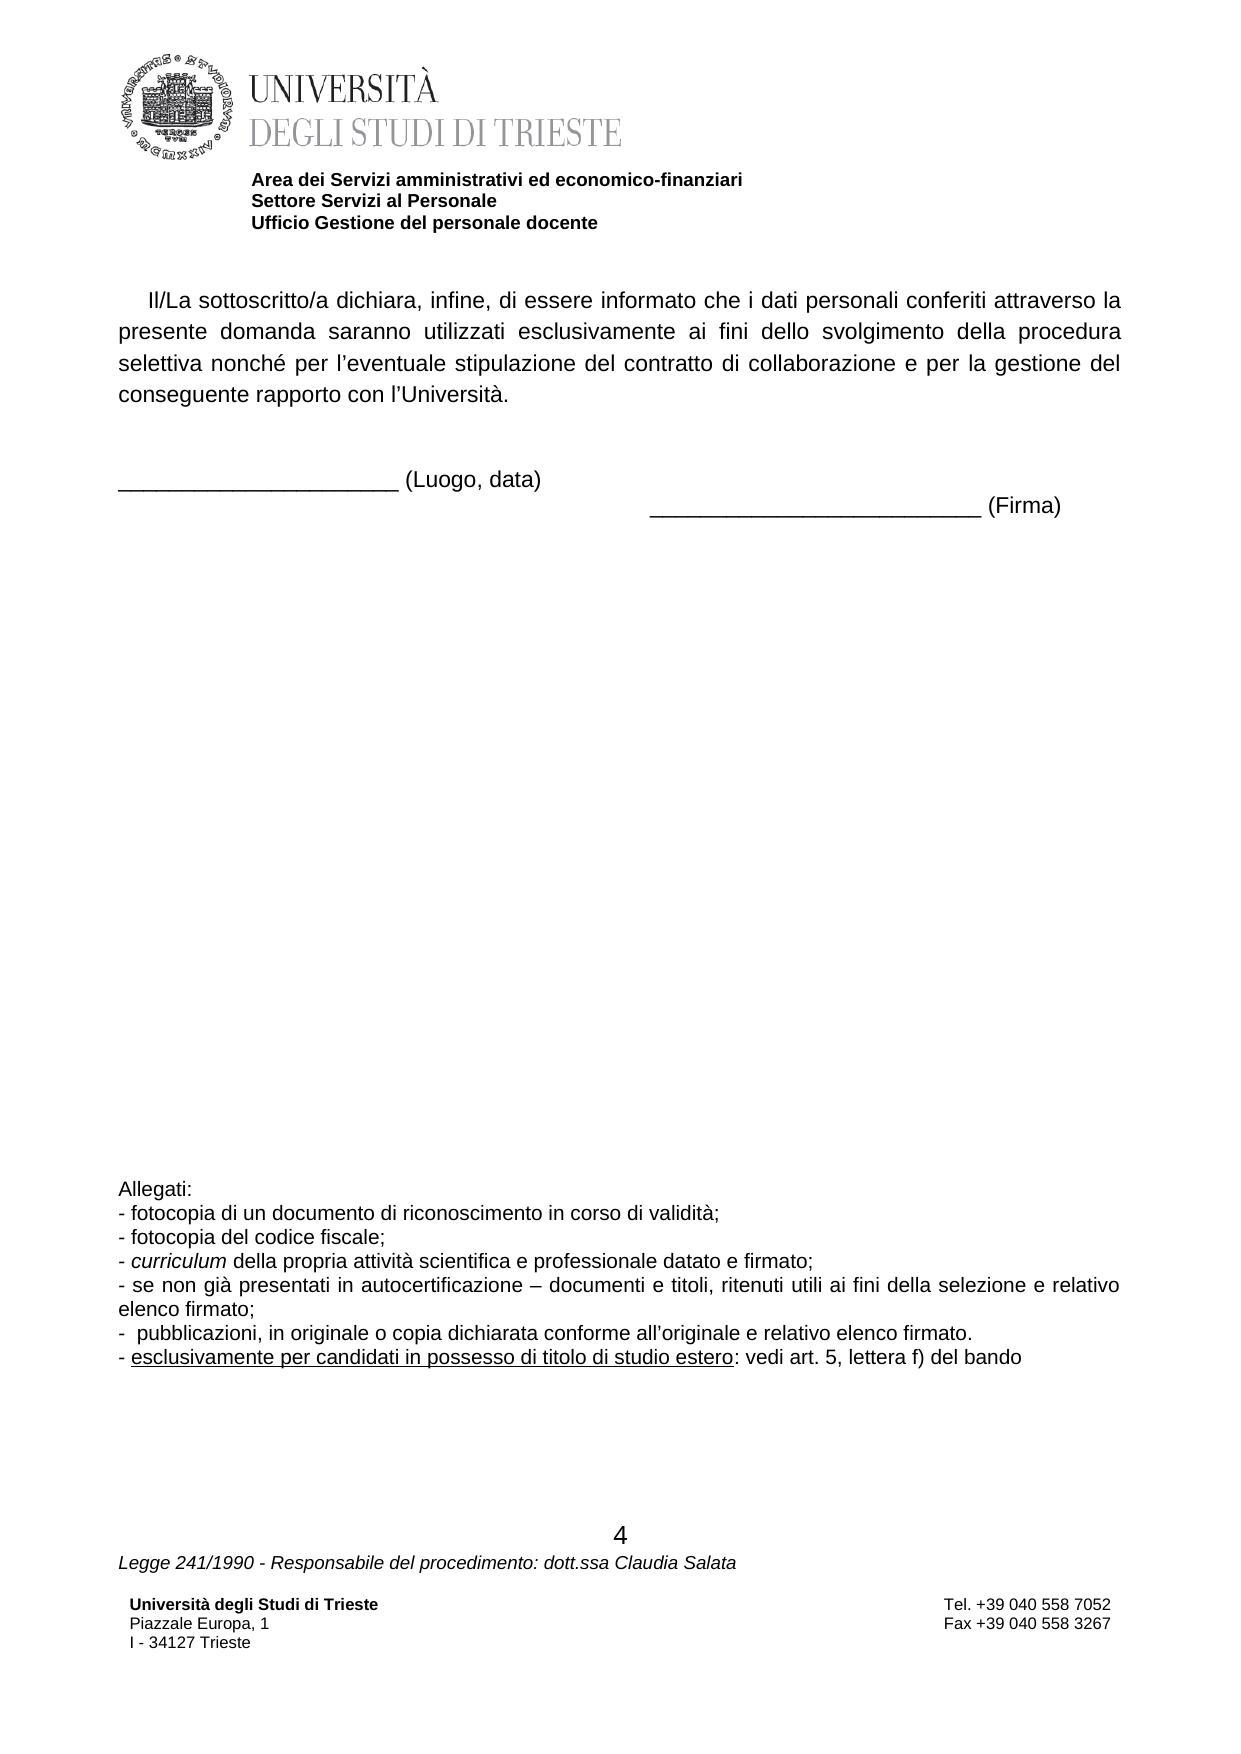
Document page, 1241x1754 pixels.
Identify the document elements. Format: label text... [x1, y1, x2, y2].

text - pubblicazioni, in originale o copia dichiarata conforme all’originale e relativo elenco firmato. [118, 1321, 1122, 1345]
text - curriculum della propria attività scientifica e professionale datato e firmato; [118, 1249, 1122, 1273]
text ______________________ (Luogo, data) [118, 466, 1122, 492]
text - se non già presentati in autocertificazione – documenti e titoli, ritenuti utili ai fini della selezione e relativo elenco firmato; [118, 1273, 1122, 1321]
text - fotocopia di un documento di riconoscimento in corso di validità; [118, 1201, 1122, 1225]
text __________________________ (Firma) [118, 492, 1122, 518]
text - esclusivamente per candidati in possesso di titolo di studio estero: vedi art. 5, lettera f) del bando [118, 1345, 1122, 1369]
text - fotocopia del codice fiscale; [118, 1225, 1122, 1249]
text Allegati: [118, 1177, 1122, 1201]
text Il/La sottoscritto/a dichiara, infine, di essere informato che i dati personali conferiti attraverso la presente domanda saranno utilizzati esclusivamente ai fini dello svolgimento della procedura selettiva nonché per l’eventuale stipulazione del contratto di collaborazione e per la gestione del conseguente rapporto con l’Università. [118, 287, 1122, 408]
